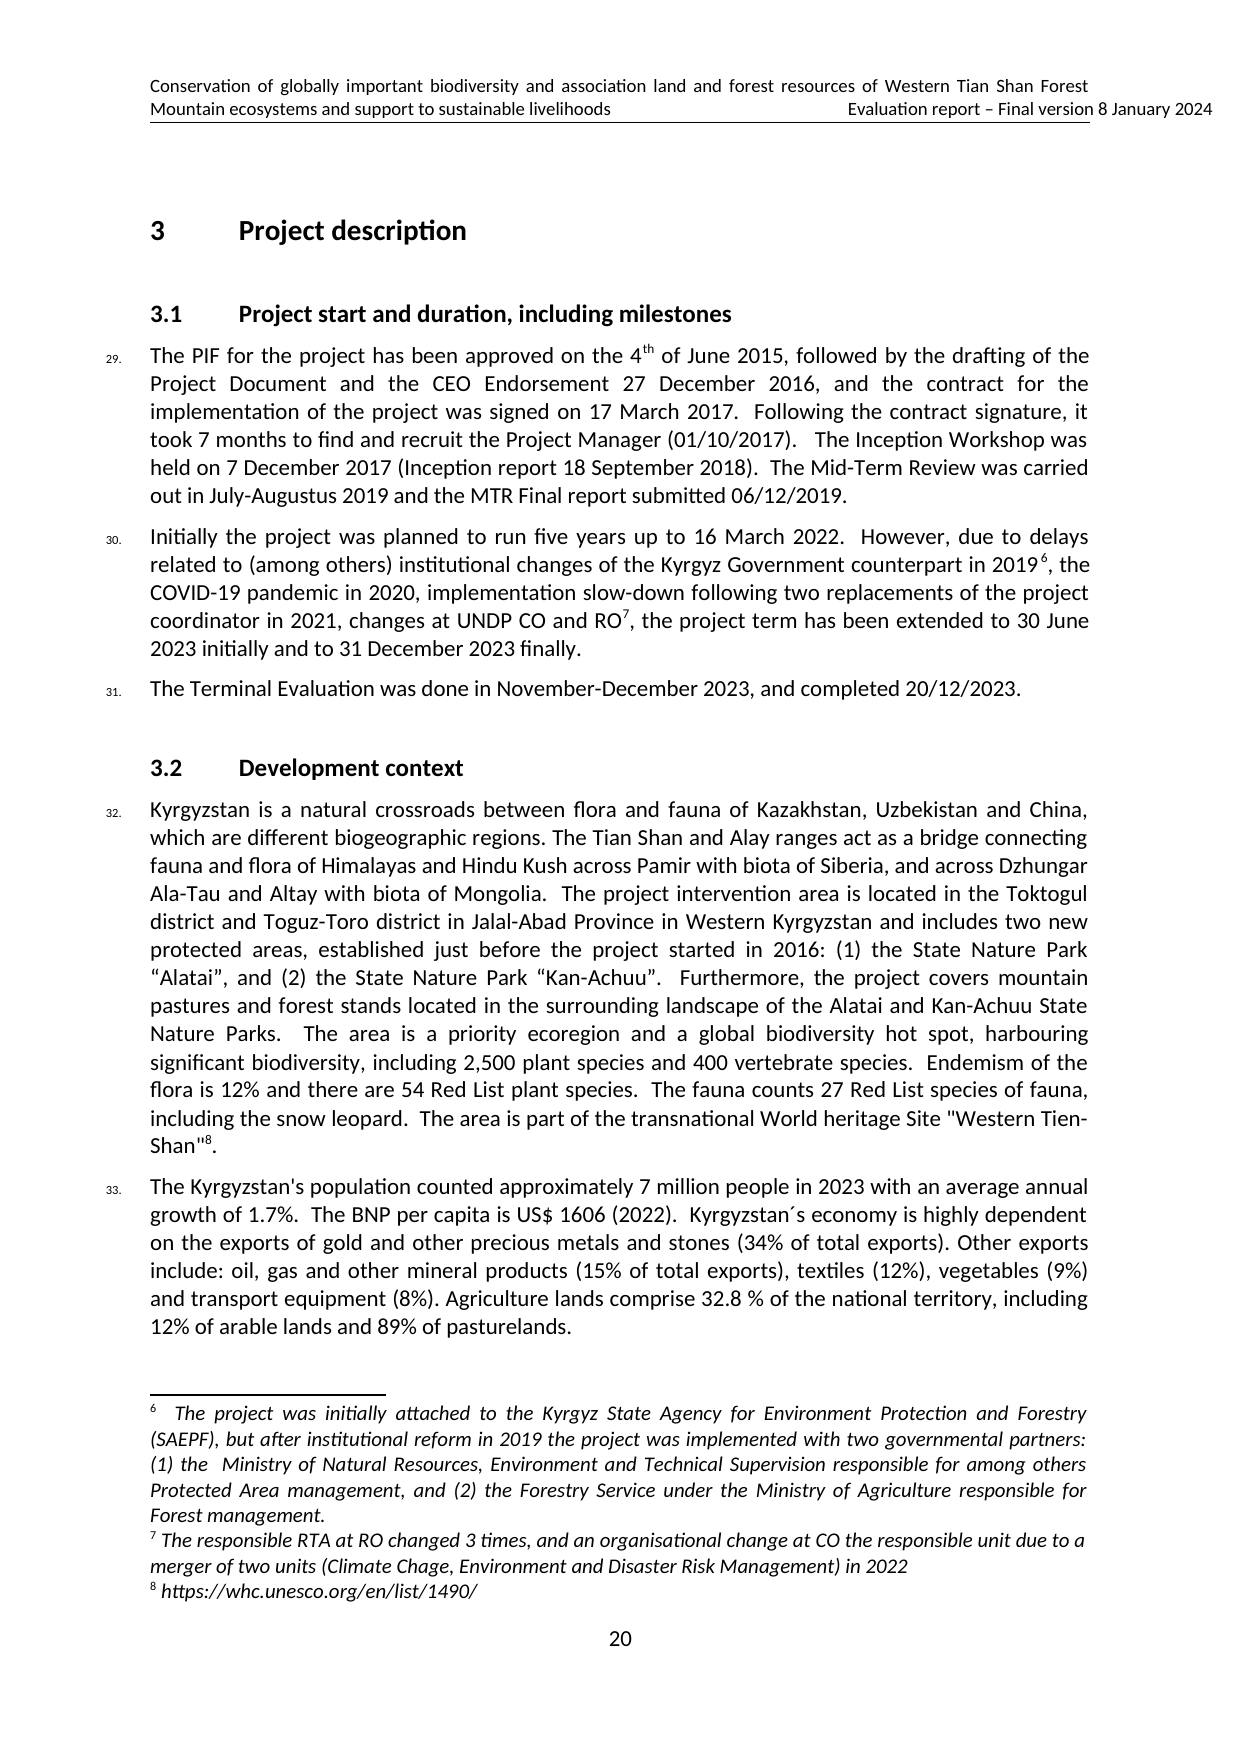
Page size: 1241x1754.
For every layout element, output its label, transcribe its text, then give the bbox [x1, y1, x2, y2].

text Initially the project was planned to run five years up to 16 March 2022. However, due to delays related to (among others) institutional changes of the Kyrgyz Government counterpart in 2019, the COVID-19 pandemic in 2020, implementation slow-down following two replacements of the project coordinator in 2021, changes at UNDP CO and RO, the project term has been extended to 30 June 2023 initially and to 31 December 2023 finally. [106, 522, 1090, 662]
subtitle Project start and duration, including milestones [150, 298, 1090, 329]
text The Kyrgyzstan's population counted approximately 7 million people in 2023 with an average annual growth of 1.7%. The BNP per capita is US$ 1606 (2022). Kyrgyzstan´s economy is highly dependent on the exports of gold and other precious metals and stones (34% of total exports). Other exports include: oil, gas and other mineral products (15% of total exports), textiles (12%), vegetables (9%) and transport equipment (8%). Agriculture lands comprise 32.8 % of the national territory, including 12% of arable lands and 89% of pasturelands. [106, 1172, 1090, 1340]
text Kyrgyzstan is a natural crossroads between flora and fauna of Kazakhstan, Uzbekistan and China, which are different biogeographic regions. The Tian Shan and Alay ranges act as a bridge connecting fauna and flora of Himalayas and Hindu Kush across Pamir with biota of Siberia, and across Dzhungar Ala-Tau and Altay with biota of Mongolia. The project intervention area is located in the Toktogul district and Toguz-Toro district in Jalal-Abad Province in Western Kyrgyzstan and includes two new protected areas, established just before the project started in 2016: (1) the State Nature Park “Alatai”, and (2) the State Nature Park “Kan-Achuu”. Furthermore, the project covers mountain pastures and forest stands located in the surrounding landscape of the Alatai and Kan-Achuu State Nature Parks. The area is a priority ecoregion and a global biodiversity hot spot, harbouring significant biodiversity, including 2,500 plant species and 400 vertebrate species. Endemism of the flora is 12% and there are 54 Red List plant species. The fauna counts 27 Red List species of fauna, including the snow leopard. The area is part of the transnational World heritage Site "Western Tien-Shan". [106, 795, 1090, 1160]
subtitle Development context [150, 752, 1090, 783]
text The PIF for the project has been approved on the 4th of June 2015, followed by the drafting of the Project Document and the CEO Endorsement 27 December 2016, and the contract for the implementation of the project was signed on 17 March 2017. Following the contract signature, it took 7 months to find and recruit the Project Manager (01/10/2017). The Inception Workshop was held on 7 December 2017 (Inception report 18 September 2018). The Mid-Term Review was carried out in July-Augustus 2019 and the MTR Final report submitted 06/12/2019. [106, 341, 1090, 509]
text The Terminal Evaluation was done in November-December 2023, and completed 20/12/2023. [106, 674, 1090, 702]
subtitle Project description [150, 212, 1090, 248]
